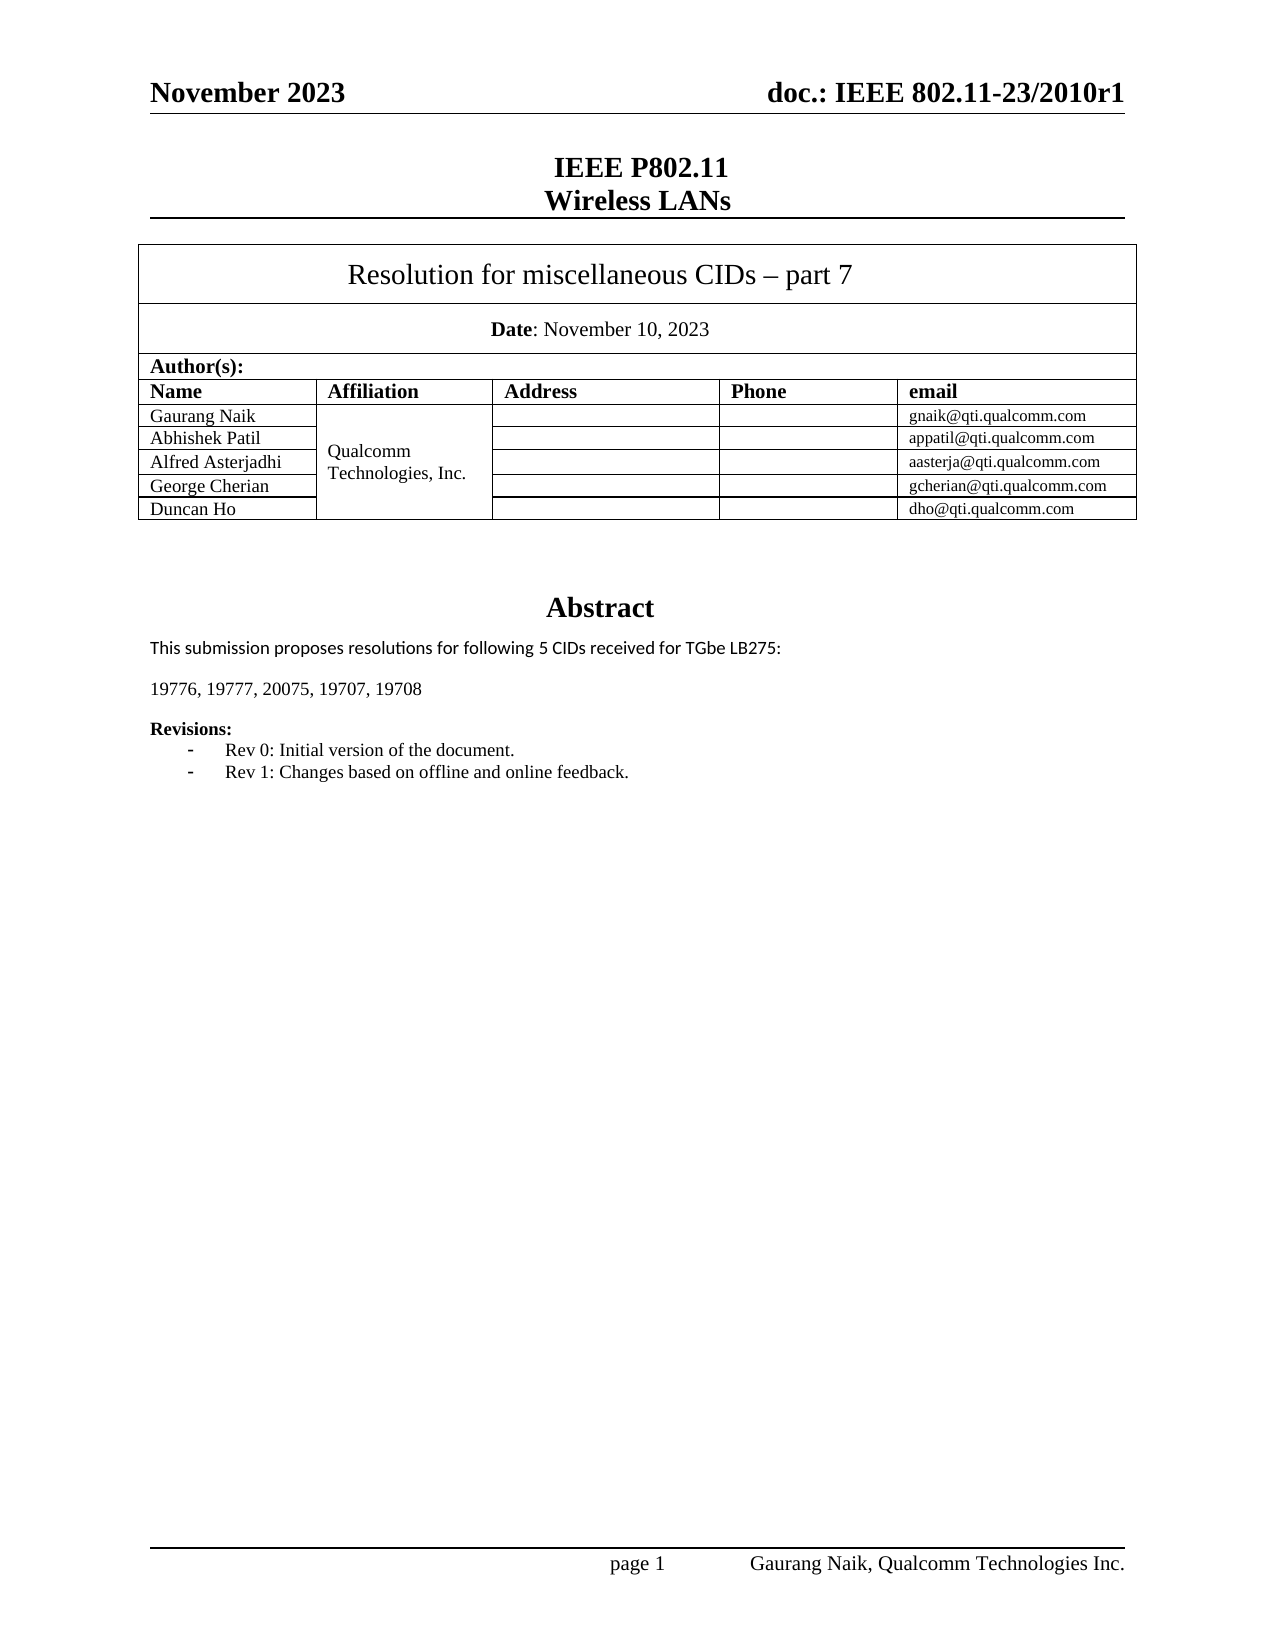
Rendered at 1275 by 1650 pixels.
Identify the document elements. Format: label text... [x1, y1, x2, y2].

list Rev 0: Initial version of the document. [187, 739, 1125, 761]
table_header Resolution for miscellaneous CIDs – part 7 [139, 245, 1136, 303]
table_cell Author(s): [139, 354, 1136, 378]
table_cell Alfred Asterjadhi [139, 450, 316, 474]
text IEEE P802.11 Wireless LANs [150, 150, 1125, 217]
text Abstract [150, 590, 1125, 624]
table_cell Duncan Ho [139, 498, 316, 519]
table_cell [720, 405, 897, 426]
table_cell gcherian@qti.qualcomm.com [898, 475, 1136, 496]
table_cell [720, 498, 897, 519]
table_cell gnaik@qti.qualcomm.com [898, 405, 1136, 426]
table_cell [493, 450, 719, 474]
table_cell aasterja@qti.qualcomm.com [898, 450, 1136, 474]
text 19776, 19777, 20075, 19707, 19708 [150, 678, 1125, 699]
table_cell Date: November 10, 2023 [139, 304, 1136, 353]
table_cell appatil@qti.qualcomm.com [898, 427, 1136, 449]
list Rev 1: Changes based on offline and online feedback. [187, 761, 1125, 782]
table_cell [720, 450, 897, 474]
text This submission proposes resolutions for following 5 CIDs received for TGbe LB275: [150, 636, 1125, 659]
table_cell [720, 475, 897, 496]
table_cell [493, 427, 719, 449]
table_cell Phone [720, 380, 897, 403]
table_cell [493, 498, 719, 519]
table_cell [720, 427, 897, 449]
table_cell George Cherian [139, 475, 316, 496]
table_cell Qualcomm Technologies, Inc. [317, 405, 492, 519]
text Revisions: [150, 717, 1125, 739]
table_cell dho@qti.qualcomm.com [898, 498, 1136, 519]
table_cell Name [139, 380, 316, 403]
table_cell [493, 405, 719, 426]
table_cell Abhishek Patil [139, 427, 316, 449]
table_cell Address [493, 380, 719, 403]
table_cell [493, 475, 719, 496]
table_cell email [898, 380, 1136, 403]
table_cell Affiliation [317, 380, 492, 403]
table_cell Gaurang Naik [139, 405, 316, 426]
